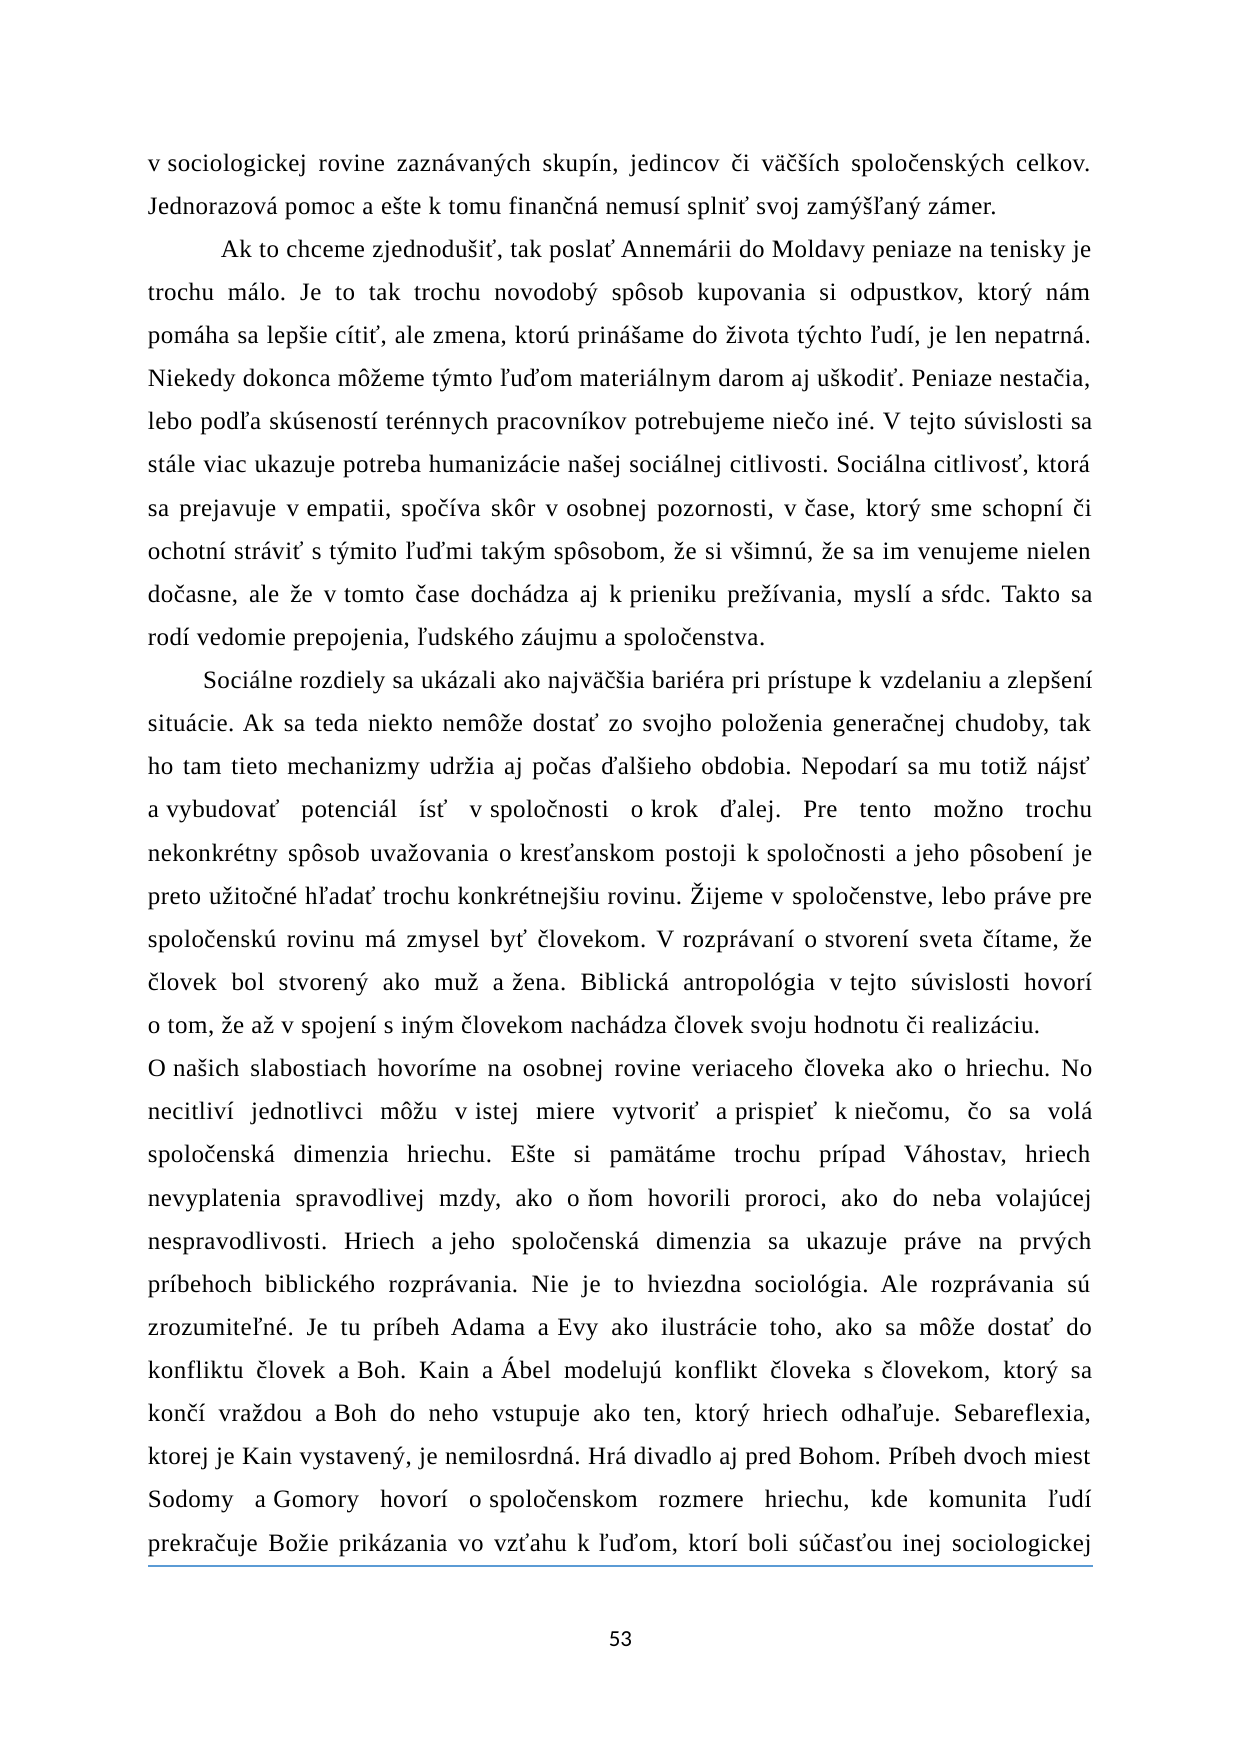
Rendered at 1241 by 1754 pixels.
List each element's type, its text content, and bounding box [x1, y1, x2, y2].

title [148, 148, 1093, 219]
title Sociálne rozdiely sa ukázali ako najväčšia bariéra pri prístupe k vzdelaniu a zlepšení situácie. Ak sa teda niekto nemôže dostať zo svojho položenia generačnej chudoby, tak ho tam tieto mechanizmy udržia aj počas ďalšieho obdobia. Nepodarí sa mu totiž nájsť a vybudovať potenciál ísť v spoločnosti o krok ďalej. Pre tento možno trochu nekonkrétny spôsob uvažovania o kresťanskom postoji k spoločnosti a jeho pôsobení je preto užitočné hľadať trochu konkrétnejšiu rovinu. Žijeme v spoločenstve, lebo práve pre spoločenskú rovinu má zmysel byť človekom. V rozprávaní o stvorení sveta čítame, že človek bol stvorený ako muž a žena. Biblická antropológia v tejto súvislosti hovorí o tom, že až v spojení s iným človekom nachádza človek svoju hodnotu či realizáciu. [148, 665, 1093, 1039]
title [148, 1053, 1093, 1565]
title Ak to chceme zjednodušiť, tak poslať Annemárii do Moldavy peniaze na tenisky je trochu málo. Je to tak trochu novodobý spôsob kupovania si odpustkov, ktorý nám pomáha sa lepšie cítiť, ale zmena, ktorú prinášame do života týchto ľudí, je len nepatrná. Niekedy dokonca môžeme týmto ľuďom materiálnym darom aj uškodiť. Peniaze nestačia, lebo podľa skúseností terénnych pracovníkov potrebujeme niečo iné. V tejto súvislosti sa stále viac ukazuje potreba humanizácie našej sociálnej citlivosti. Sociálna citlivosť, ktorá sa prejavuje v empatii, spočíva skôr v osobnej pozornosti, v čase, ktorý sme schopní či ochotní stráviť s týmito ľuďmi takým spôsobom, že si všimnú, že sa im venujeme nielen dočasne, ale že v tomto čase dochádza aj k prieniku prežívania, myslí a sŕdc. Takto sa rodí vedomie prepojenia, ľudského záujmu a spoločenstva. [148, 234, 1093, 651]
